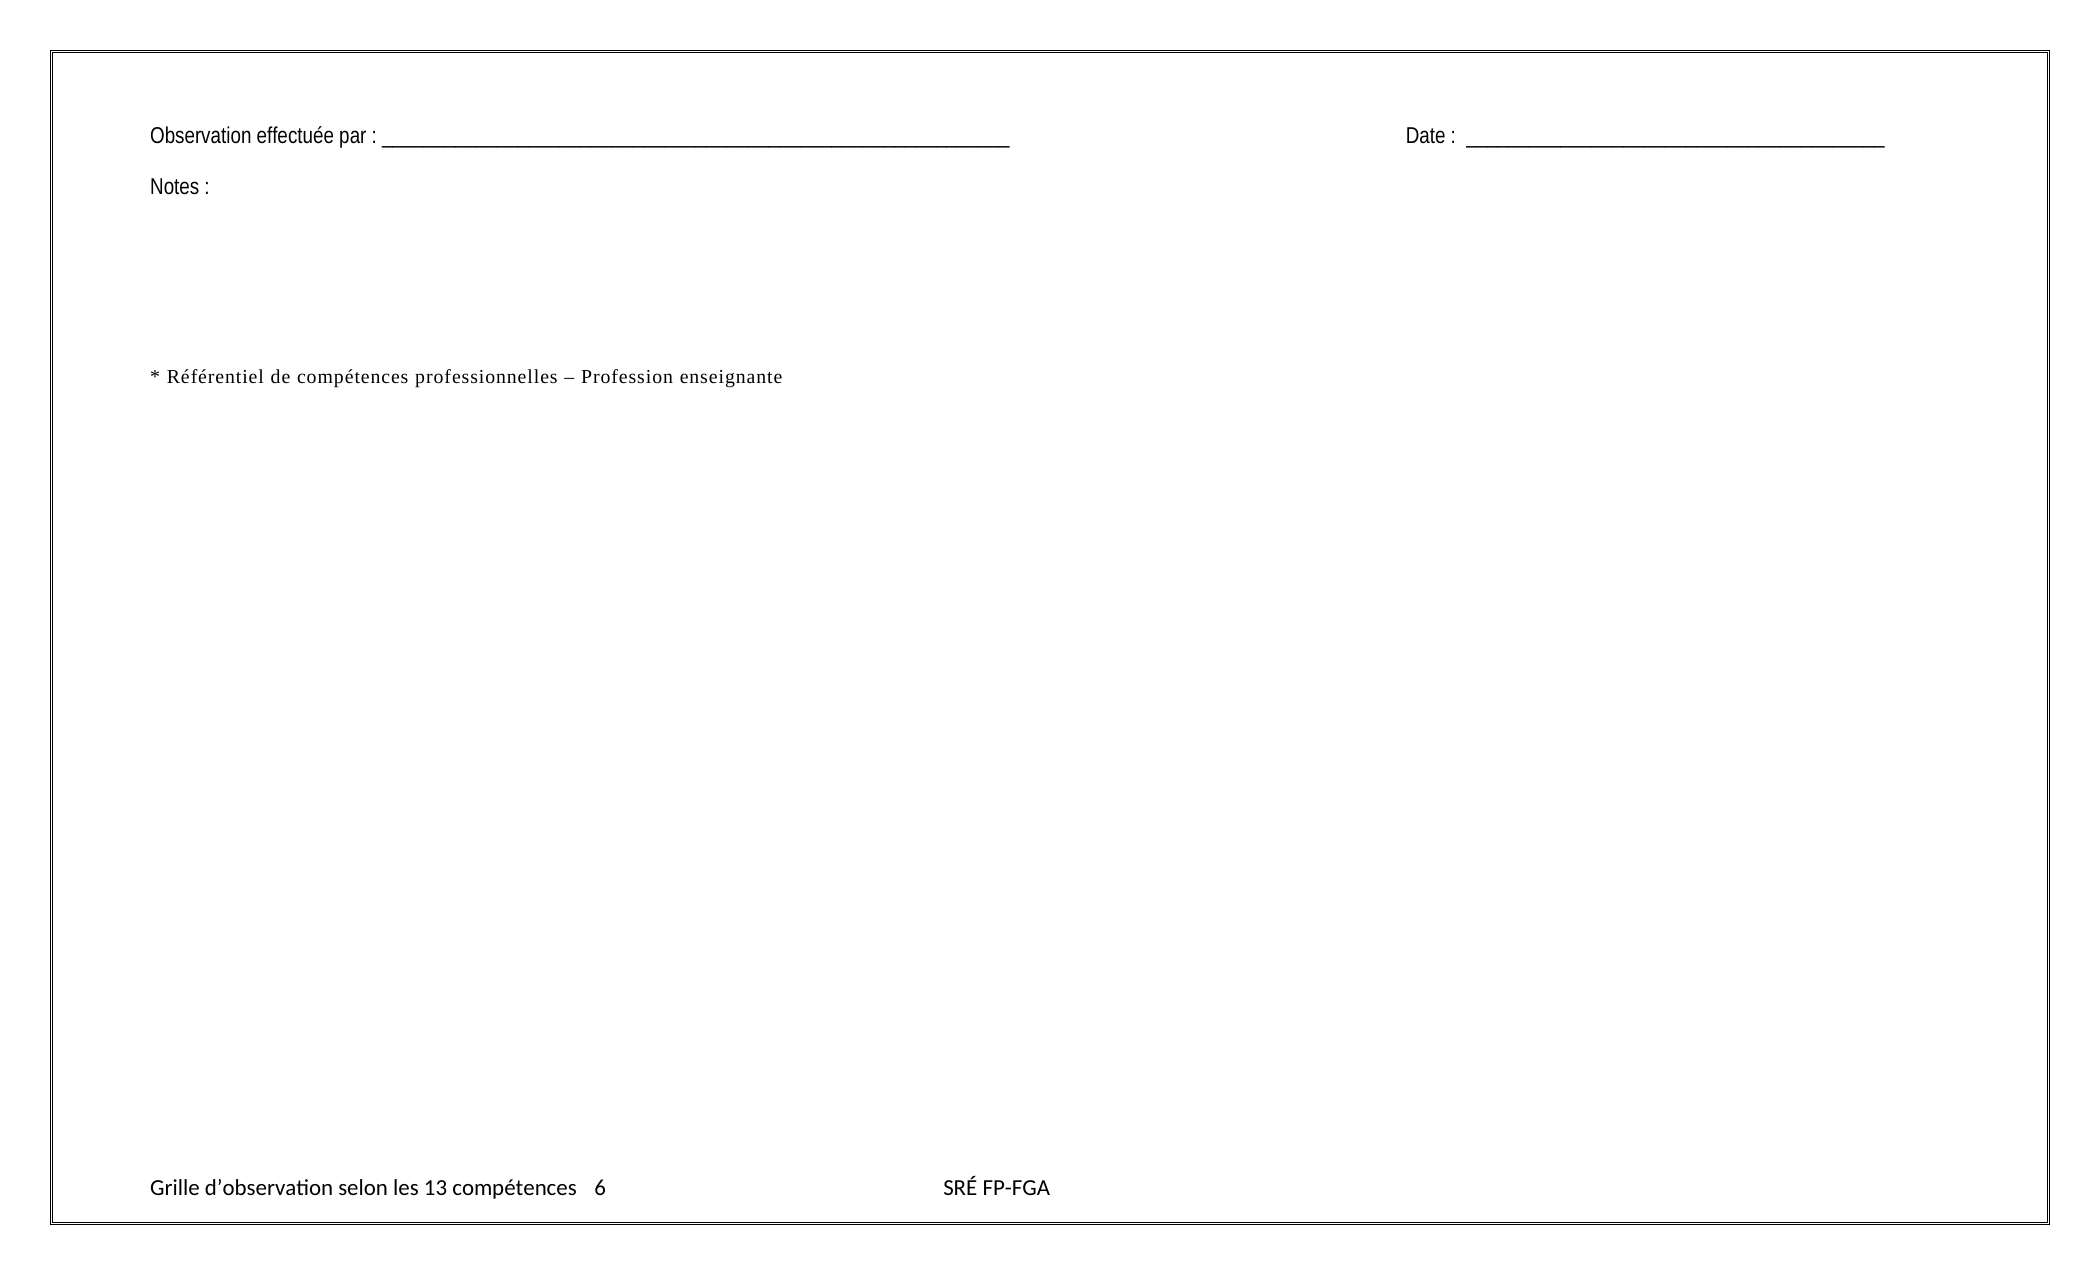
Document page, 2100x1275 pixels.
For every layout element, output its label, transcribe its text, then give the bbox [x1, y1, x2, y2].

text Observation effectuée par : ____________________________________________________________ Date : ________________________________________ [150, 122, 1950, 148]
text * Référentiel de compétences professionnelles – Profession enseignante [150, 365, 1950, 388]
text Notes : [150, 173, 1950, 199]
